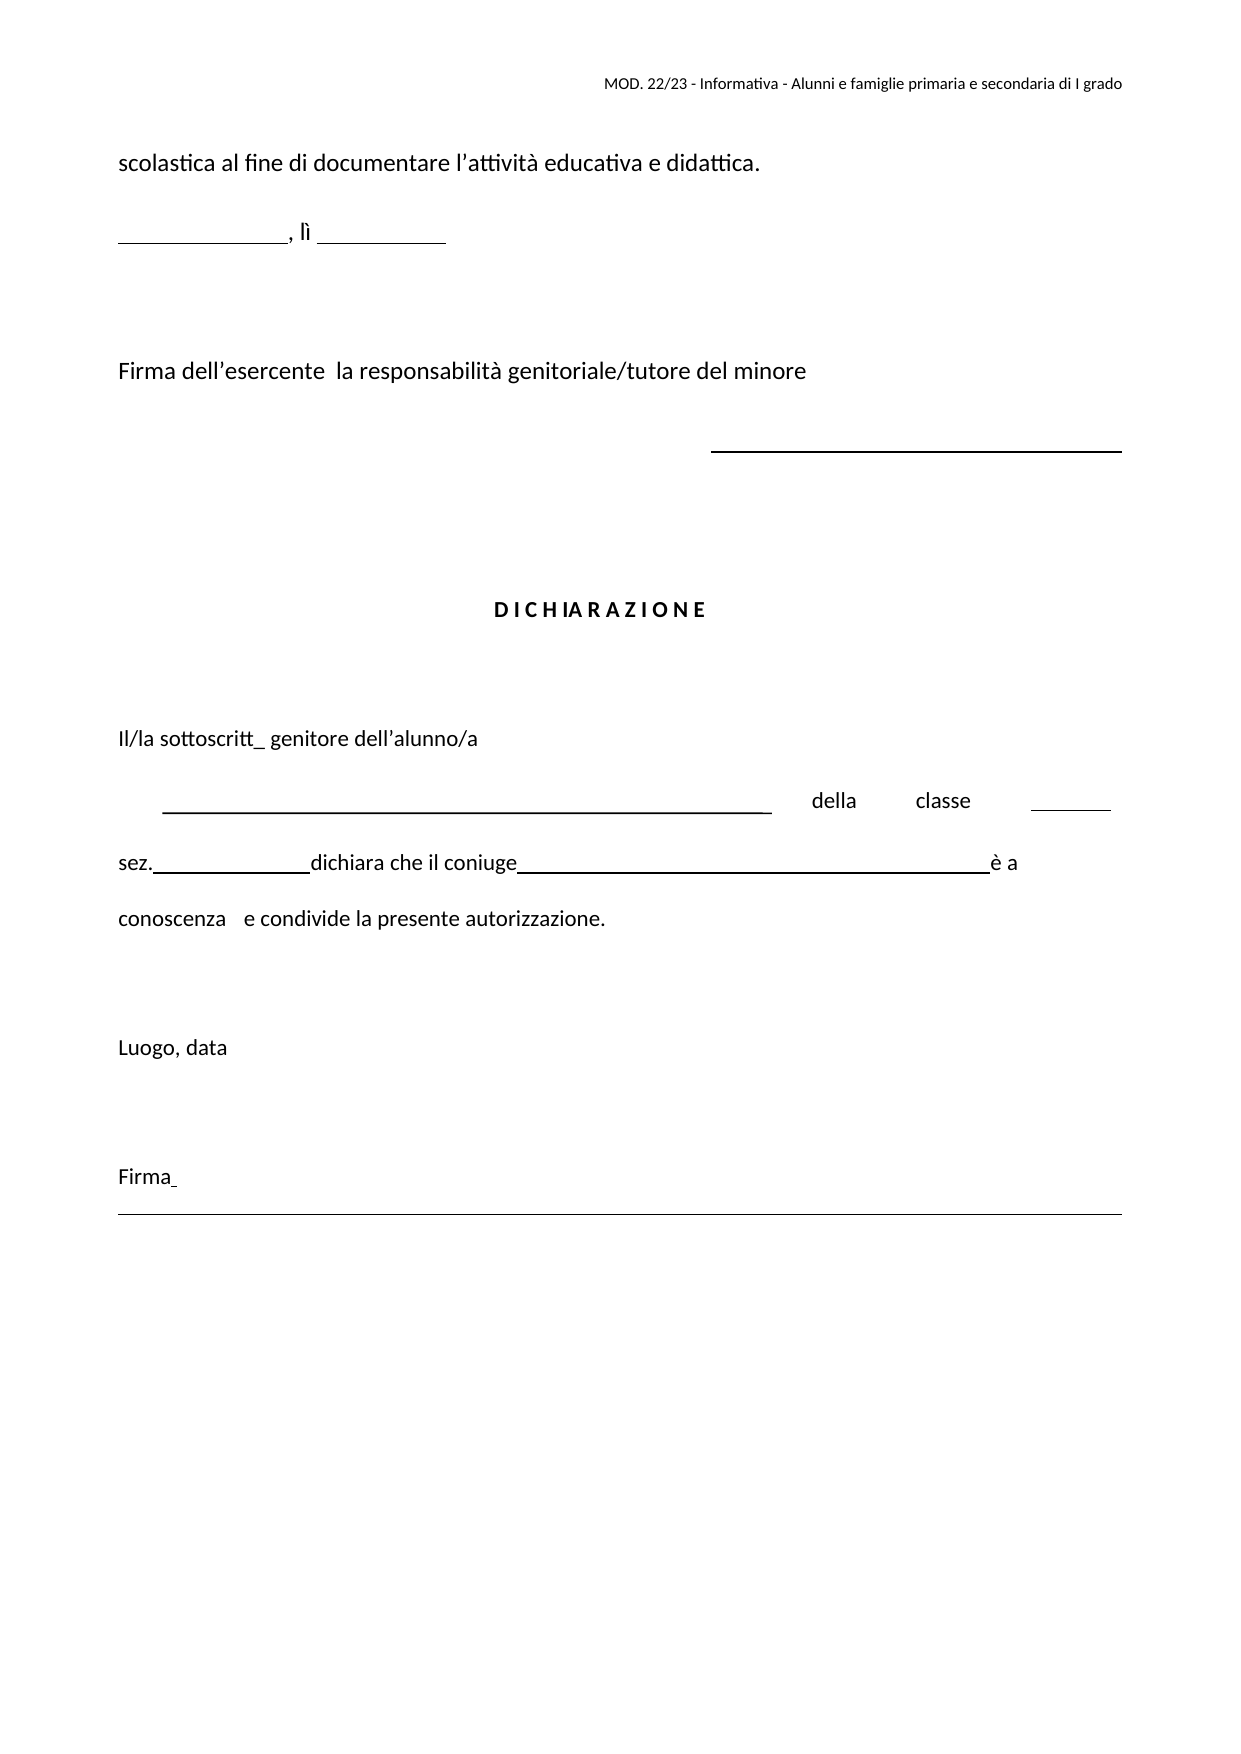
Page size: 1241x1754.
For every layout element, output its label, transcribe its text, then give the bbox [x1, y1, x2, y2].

text Firma dell’esercente la responsabilità genitoriale/tutore del minore [118, 355, 1122, 386]
text Firma [118, 1162, 1122, 1214]
text sez. dichiara che il coniuge è a conoscenza e condivide la presente autorizzazione. [118, 848, 1115, 932]
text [118, 148, 1106, 178]
text della classe [118, 786, 1111, 814]
text Il/la sottoscritt_ genitore dell’alunno/a [118, 724, 1122, 752]
text D I C H IA R A Z I O N E [118, 595, 1080, 623]
text Luogo, data [118, 1033, 1122, 1061]
text , lì [118, 216, 1122, 247]
